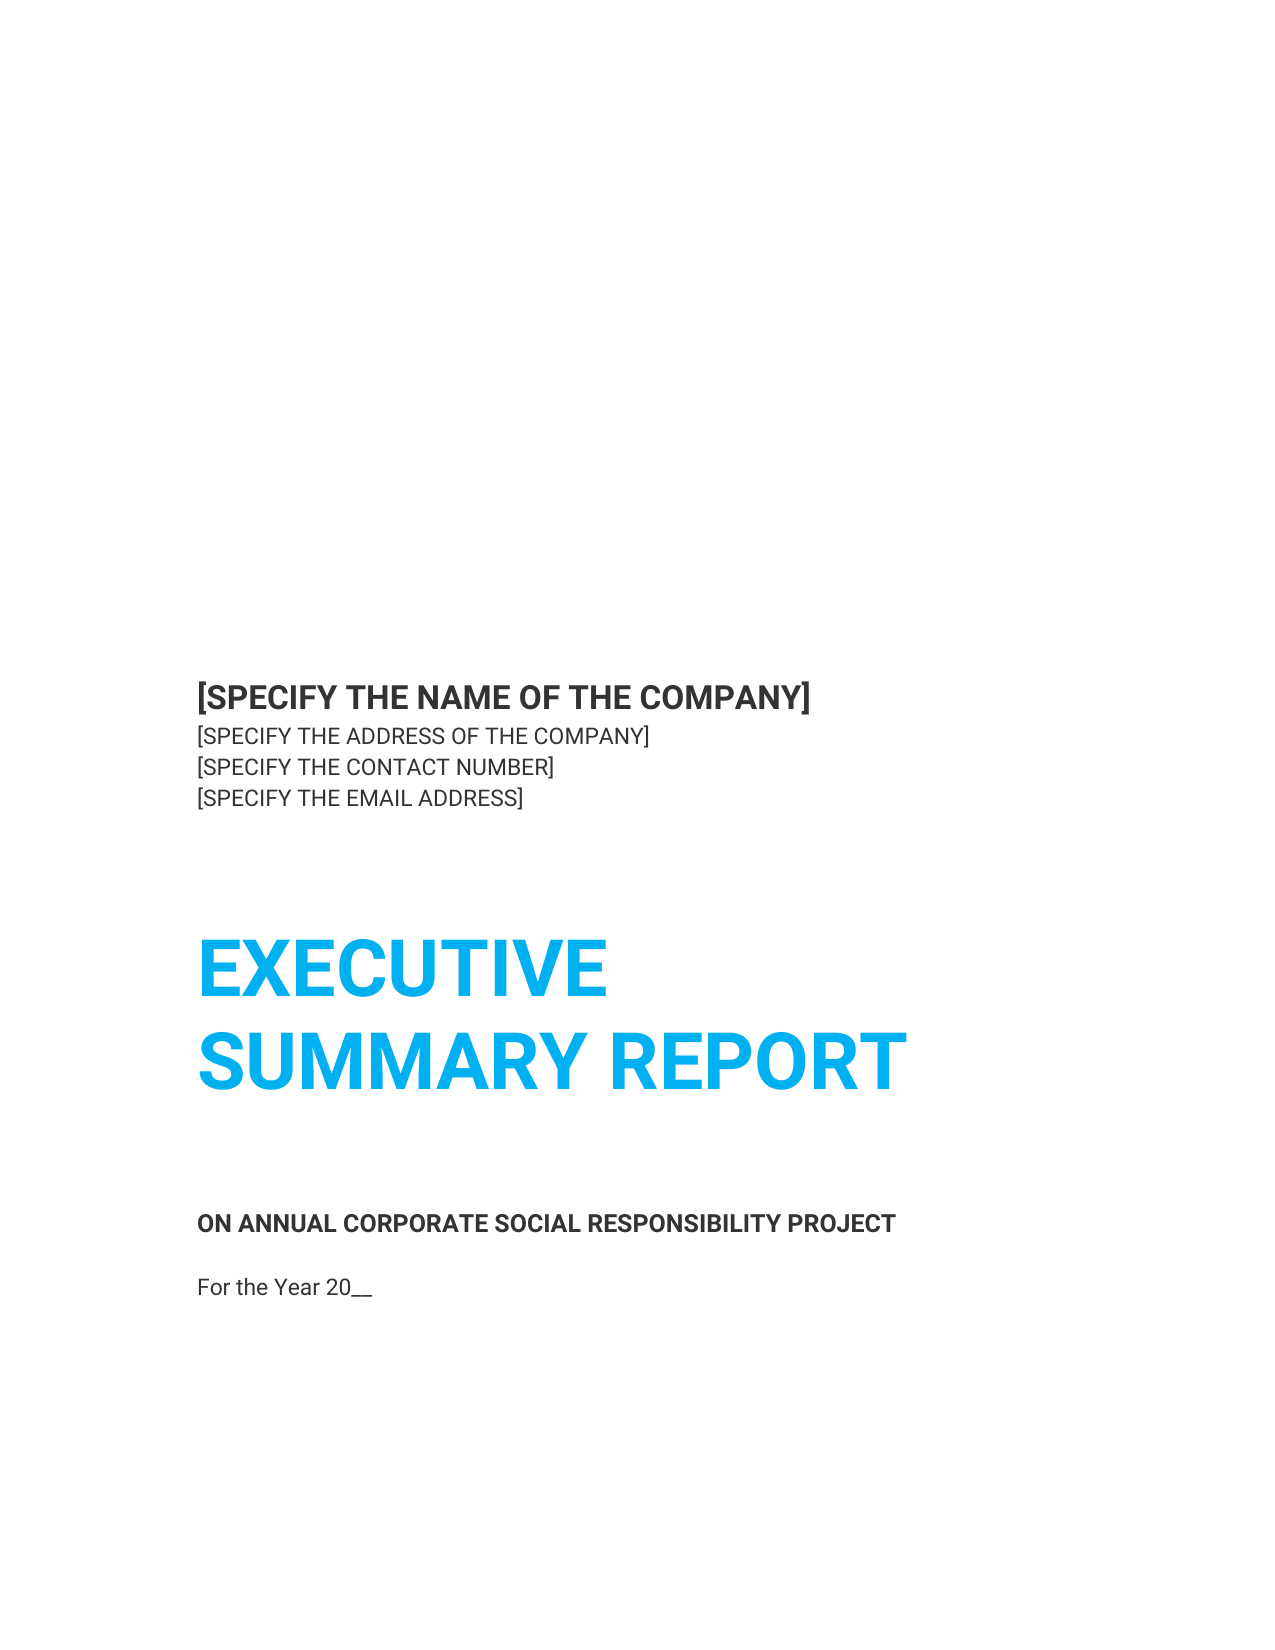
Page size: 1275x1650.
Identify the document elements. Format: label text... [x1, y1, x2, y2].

text SUMMARY REPORT [197, 1016, 1125, 1109]
text For the Year 20__ [197, 1274, 1125, 1301]
text [SPECIFY THE EMAIL ADDRESS] [197, 785, 1125, 812]
text EXECUTIVE [197, 923, 1125, 1016]
text [SPECIFY THE ADDRESS OF THE COMPANY] [197, 723, 1125, 750]
text ON ANNUAL CORPORATE SOCIAL RESPONSIBILITY PROJECT [197, 1209, 1125, 1239]
text [SPECIFY THE CONTACT NUMBER] [197, 754, 1125, 781]
text [SPECIFY THE NAME OF THE COMPANY] [197, 678, 1125, 717]
